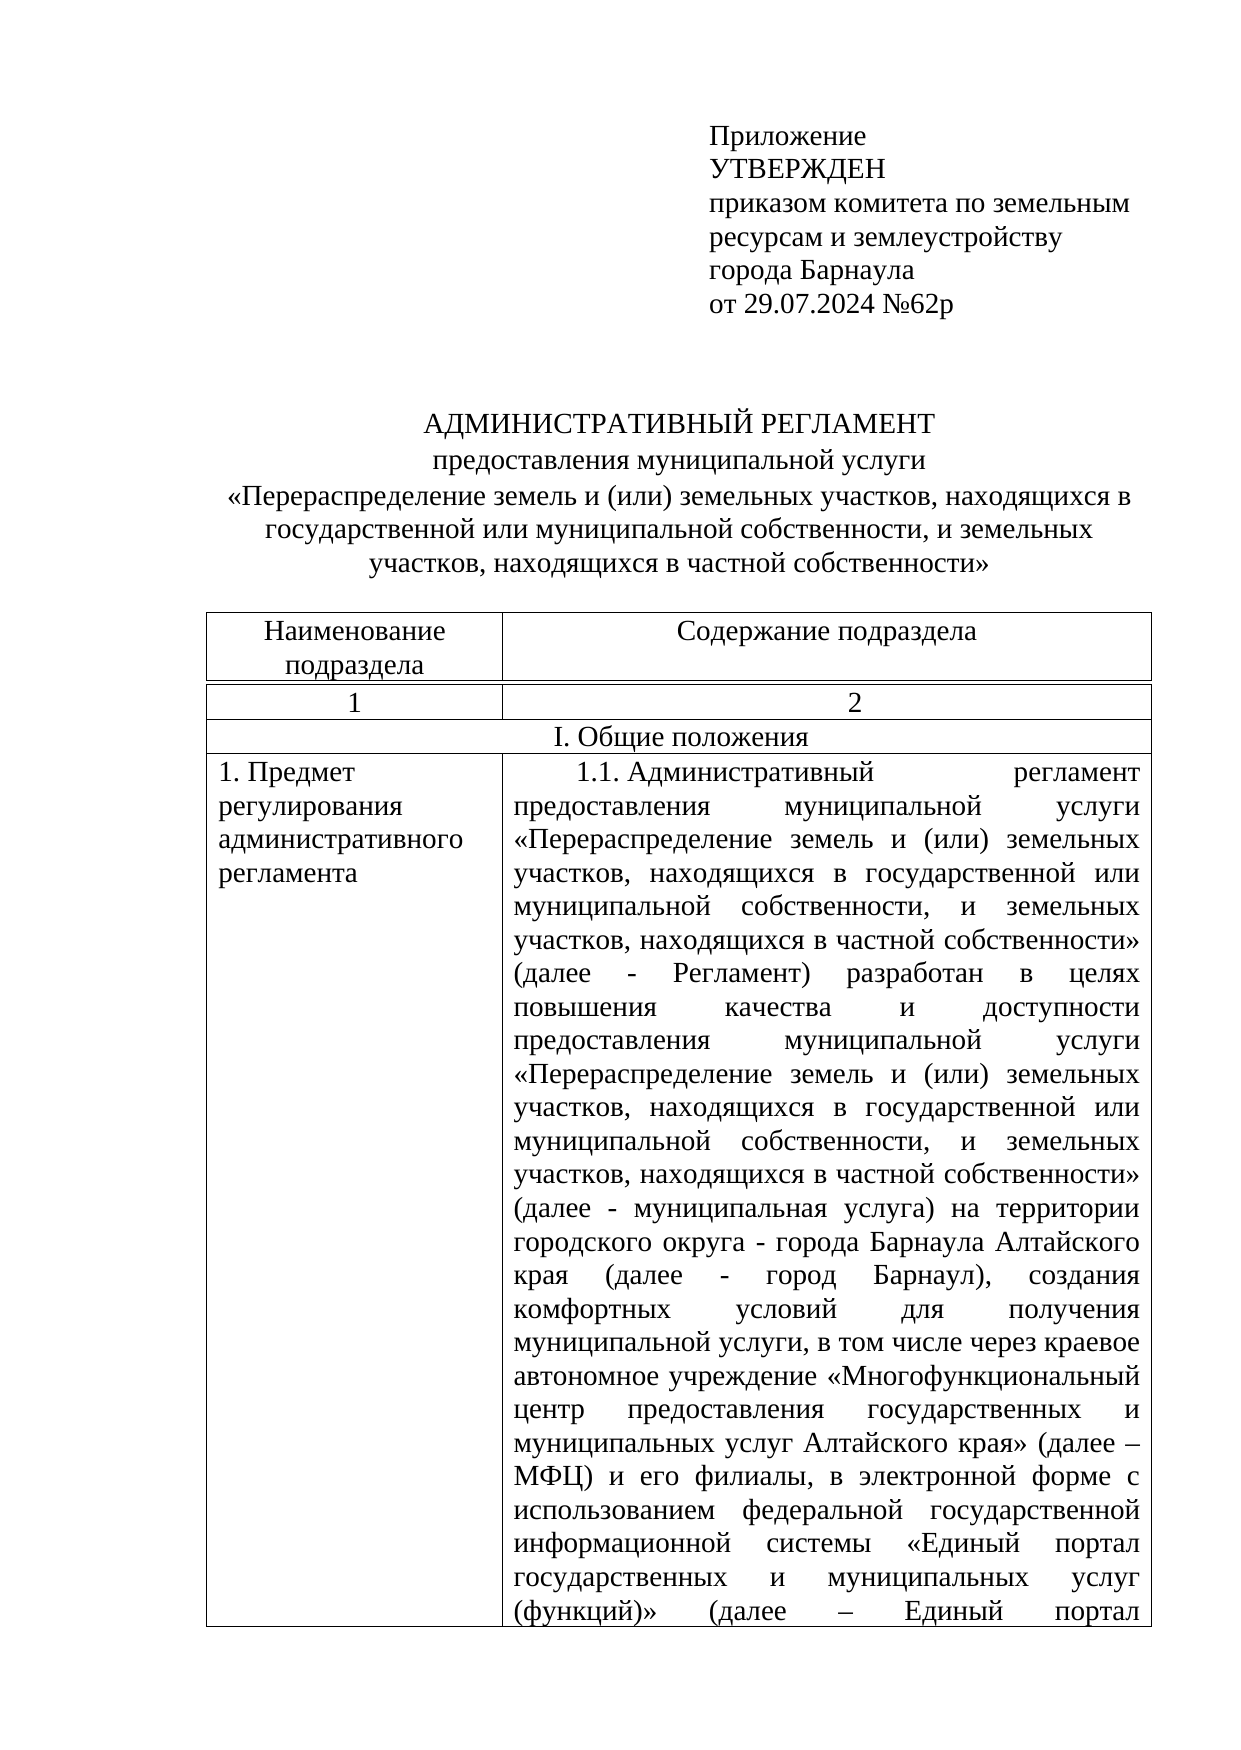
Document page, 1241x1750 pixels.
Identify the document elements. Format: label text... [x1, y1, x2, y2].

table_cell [207, 754, 502, 1626]
text от 29.07.2024 №62р [207, 286, 1152, 319]
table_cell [503, 754, 1151, 1626]
text АДМИНИСТРАТИВНЫЙ РЕГЛАМЕНТ [207, 406, 1152, 439]
subtitle «Перераспределение земель и (или) земельных участков, находящихся в государственной или муниципальной собственности, и земельных участков, находящихся в частной собственности» [207, 478, 1152, 579]
text приказом комитета по земельным ресурсам и землеустройству города Барнаула [709, 185, 1152, 286]
table_header 2 [503, 685, 1151, 718]
table_header Содержание подраздела [503, 613, 1151, 680]
table_header Наименование подраздела [207, 613, 502, 680]
text Приложение [207, 118, 1152, 152]
text УТВЕРЖДЕН [207, 152, 1152, 185]
table_cell I. Общие положения [207, 720, 1151, 753]
text предоставления муниципальной услуги [207, 442, 1152, 475]
table_header 1 [207, 685, 502, 718]
